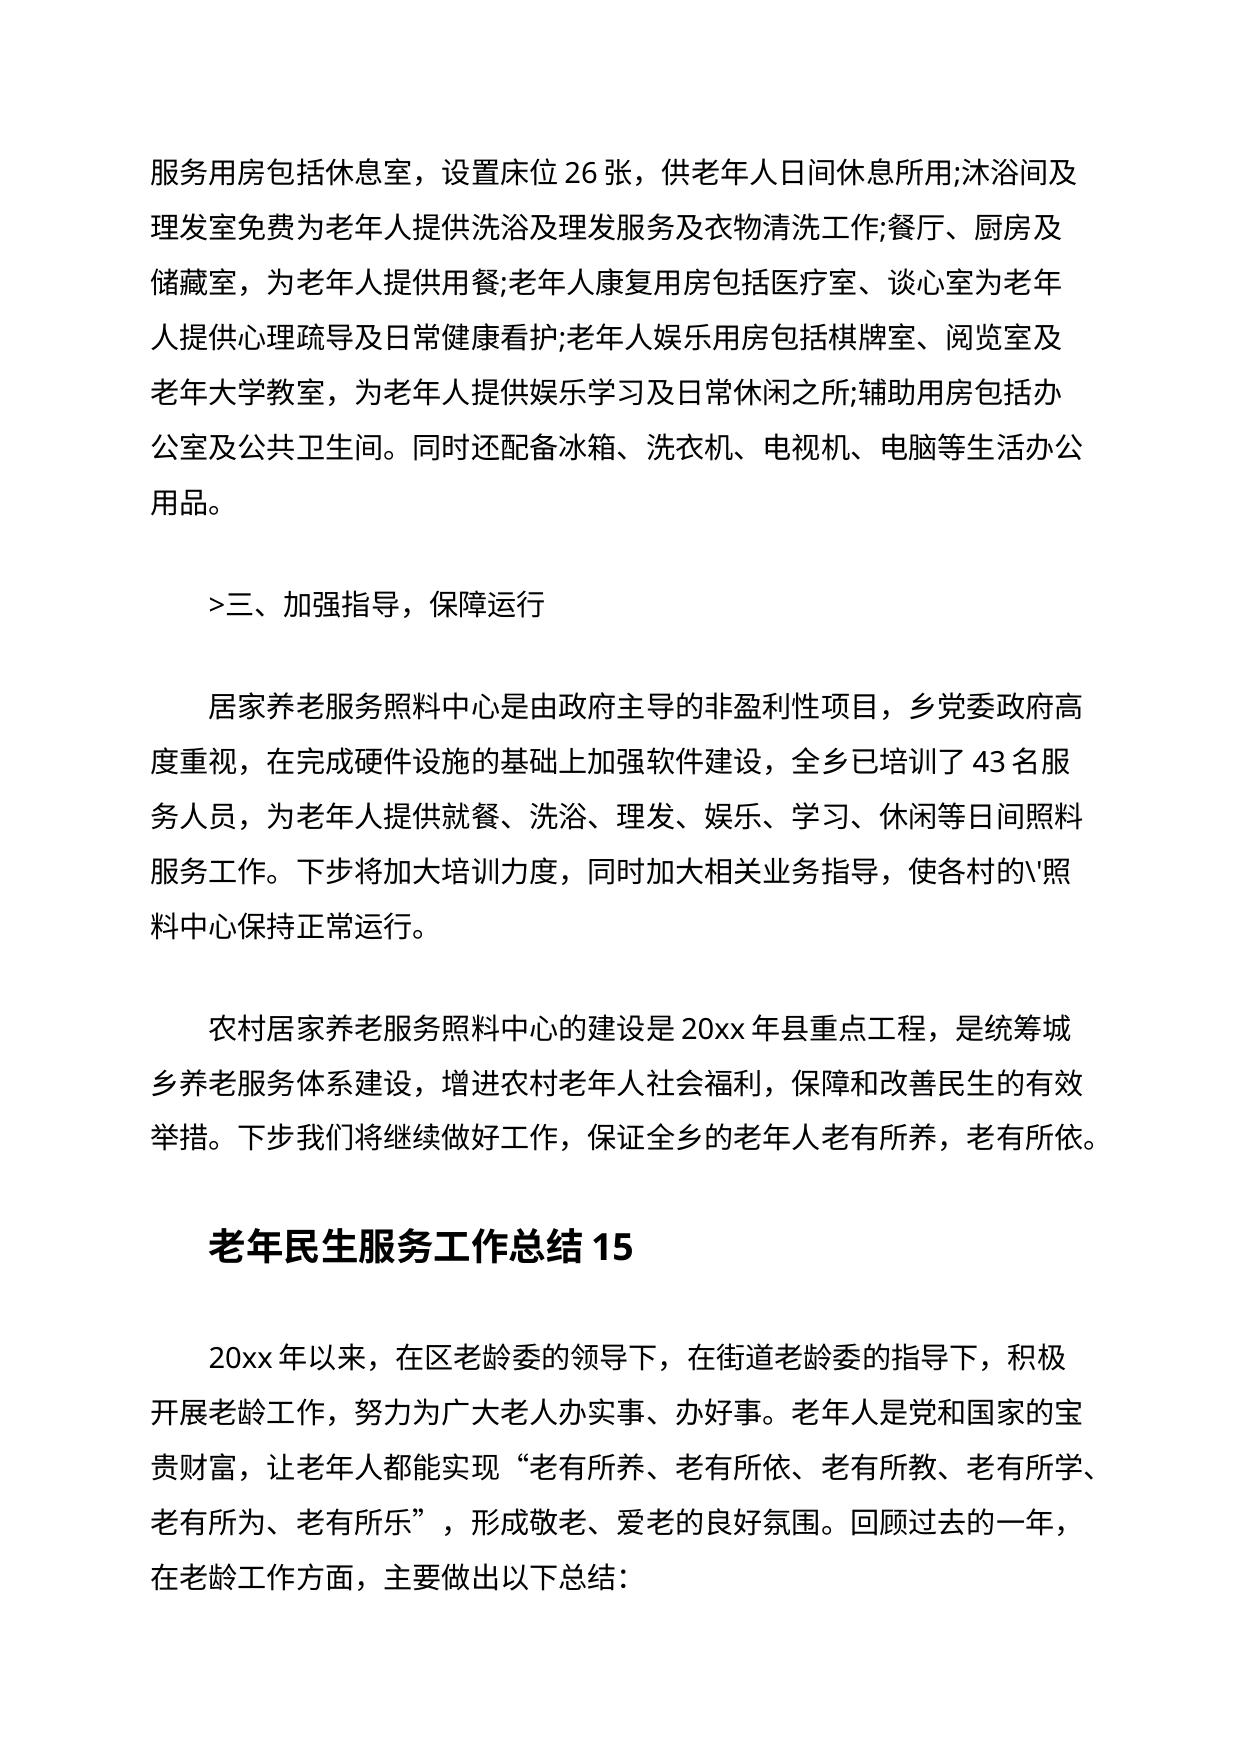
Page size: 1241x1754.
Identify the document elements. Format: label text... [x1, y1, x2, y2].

text 老年民生服务工作总结15 [150, 1217, 1090, 1271]
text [150, 150, 1090, 522]
text 居家养老服务照料中心是由政府主导的非盈利性项目，乡党委政府高度重视，在完成硬件设施的基础上加强软件建设，全乡已培训了43名服务人员，为老年人提供就餐、洗浴、理发、娱乐、学习、休闲等日间照料服务工作。下步将加大培训力度，同时加大相关业务指导，使各村的\'照料中心保持正常运行。 [150, 684, 1090, 946]
text 农村居家养老服务照料中心的建设是20xx年县重点工程，是统筹城乡养老服务体系建设，增进农村老年人社会福利，保障和改善民生的有效举措。下步我们将继续做好工作，保证全乡的老年人老有所养，老有所依。 [150, 1005, 1090, 1157]
text 20xx年以来，在区老龄委的领导下，在街道老龄委的指导下，积极开展老龄工作，努力为广大老人办实事、办好事。老年人是党和国家的宝贵财富，让老年人都能实现“老有所养、老有所依、老有所教、老有所学、老有所为、老有所乐”，形成敬老、爱老的良好氛围。回顾过去的一年，在老龄工作方面，主要做出以下总结： [150, 1334, 1090, 1596]
text >三、加强指导，保障运行 [150, 582, 1090, 624]
